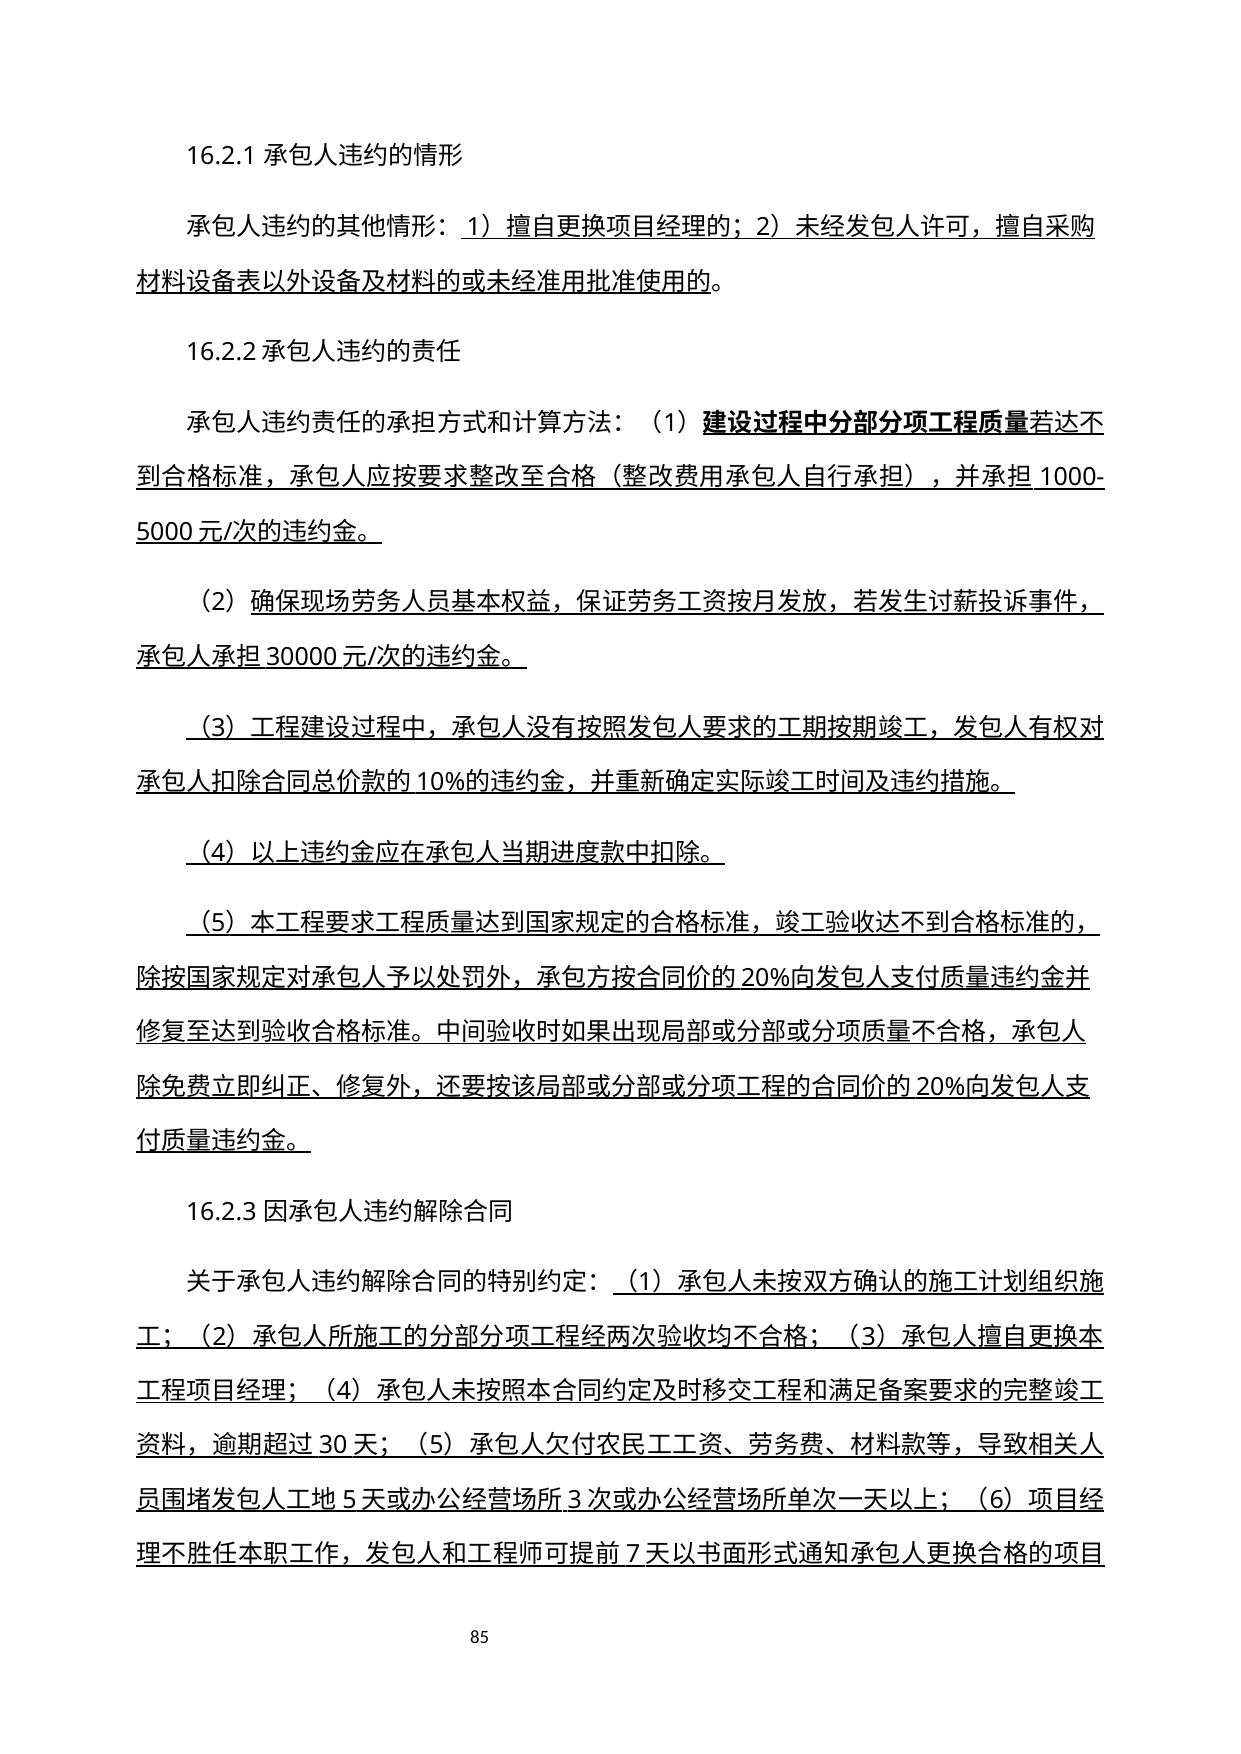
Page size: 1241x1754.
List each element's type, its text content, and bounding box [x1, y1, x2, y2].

text 16.2.3 因承包人违约解除合同 [136, 1191, 1104, 1227]
text 16.2.2承包人违约的责任 [136, 332, 1104, 368]
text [136, 1511, 1104, 1565]
text （3）工程建设过程中，承包人没有按照发包人要求的工期按期竣工，发包人有权对承包人扣除合同总价款的10%的违约金，并重新确定实际竣工时间及违约措施。 [136, 707, 1104, 798]
text 16.2.1 承包人违约的情形 [136, 136, 1104, 172]
text 承包人违约的其他情形： 1）擅自更换项目经理的；2）未经发包人许可，擅自采购材料设备表以外设备及材料的或未经准用批准使用的。 [136, 207, 1104, 297]
text （2）确保现场劳务人员基本权益，保证劳务工资按月发放，若发生讨薪投诉事件，承包人承担30000元/次的违约金。 [136, 582, 1104, 672]
text （4）以上违约金应在承包人当期进度款中扣除。 [136, 832, 1104, 868]
text （5）本工程要求工程质量达到国家规定的合格标准，竣工验收达不到合格标准的，除按国家规定对承包人予以处罚外，承包方按合同价的20%向发包人支付质量违约金并修复至达到验收合格标准。中间验收时如果出现局部或分部或分项质量不合格，承包人除免费立即纠正、修复外，还要按该局部或分部或分项工程的合同价的20%向发包人支付质量违约金。 [136, 903, 1104, 1157]
text 承包人违约责任的承担方式和计算方法：（1）建设过程中分部分项工程质量若达不到合格标准，承包人应按要求整改至合格（整改费用承包人自行承担），并承担1000-5000元/次的违约金。 [136, 402, 1104, 547]
